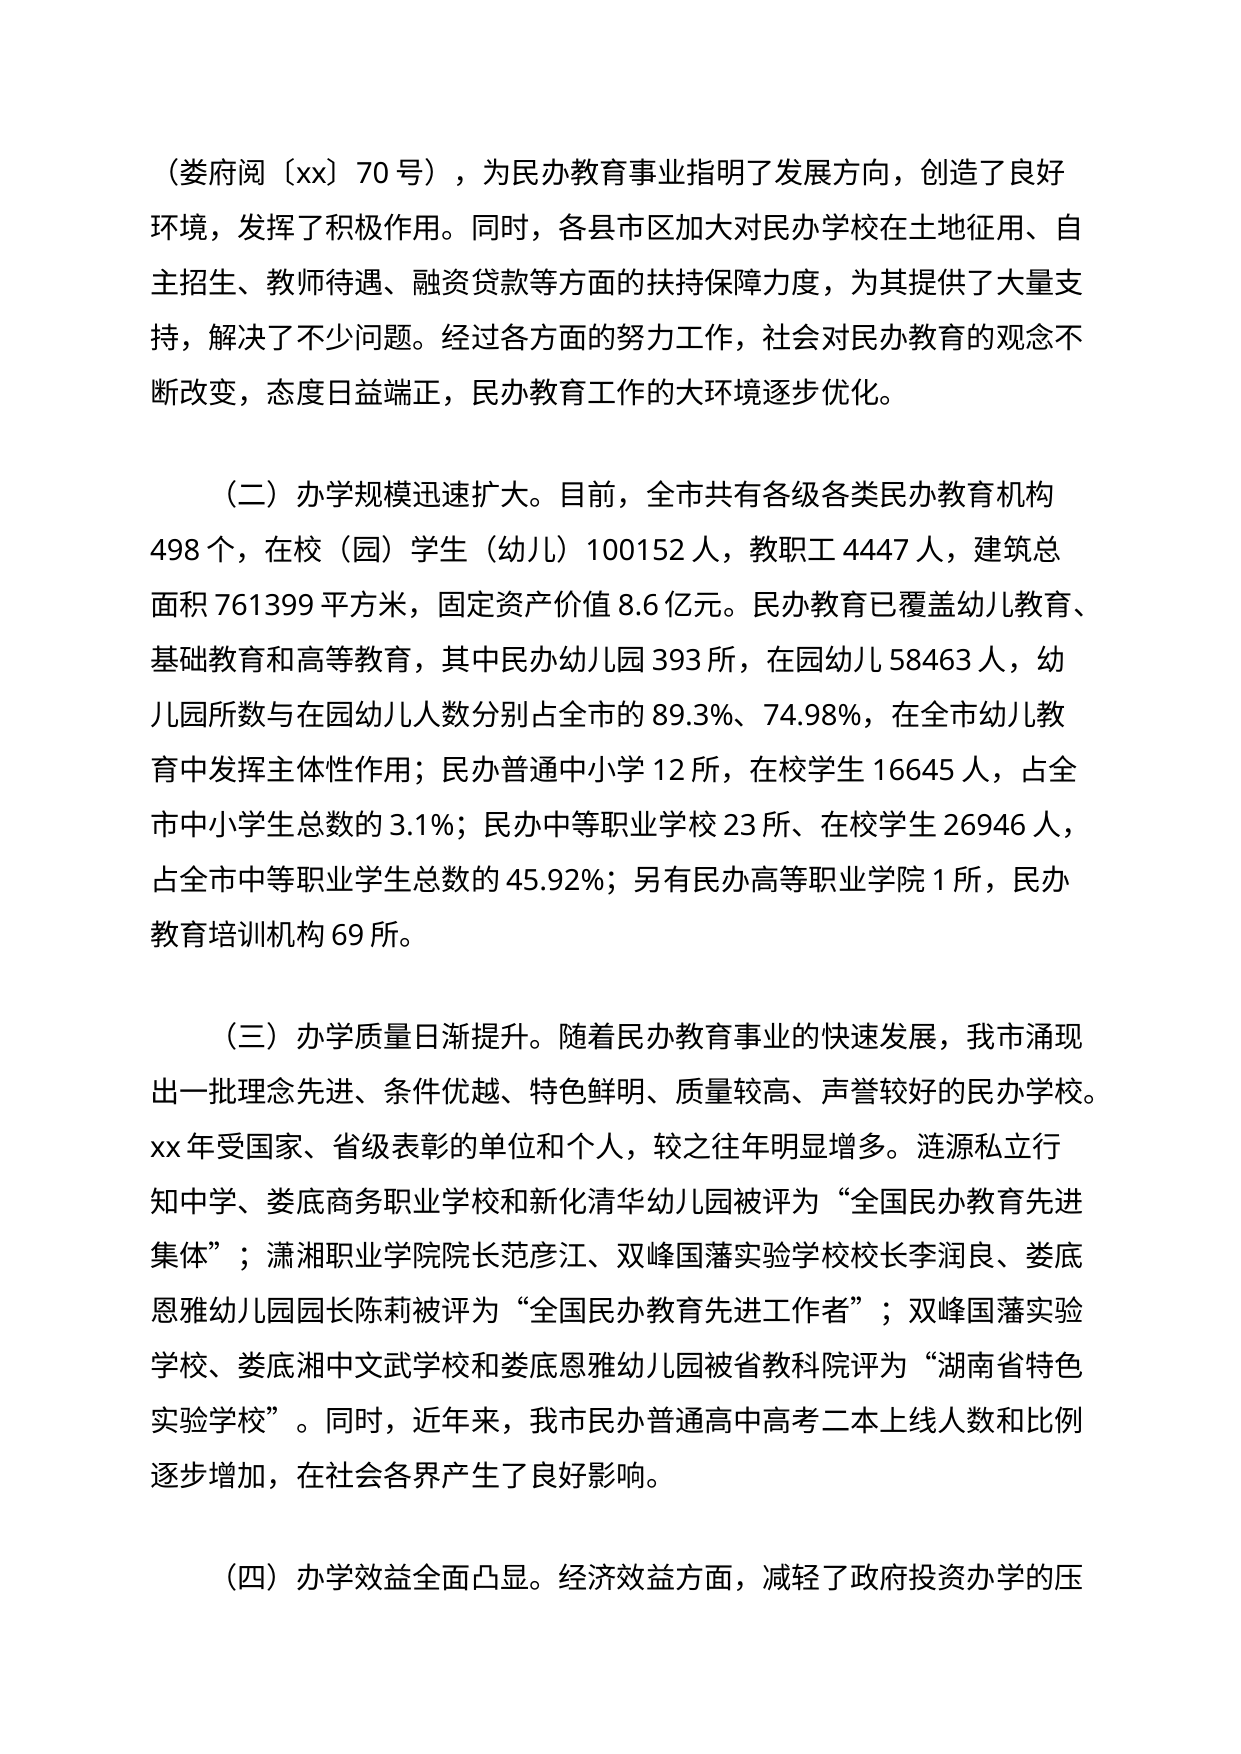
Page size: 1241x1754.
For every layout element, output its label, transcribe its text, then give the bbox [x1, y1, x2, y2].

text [150, 1554, 1090, 1597]
text （三）办学质量日渐提升。随着民办教育事业的快速发展，我市涌现出一批理念先进、条件优越、特色鲜明、质量较高、声誉较好的民办学校。xx年受国家、省级表彰的单位和个人，较之往年明显增多。涟源私立行知中学、娄底商务职业学校和新化清华幼儿园被评为“全国民办教育先进集体”；潇湘职业学院院长范彦江、双峰国藩实验学校校长李润良、娄底恩雅幼儿园园长陈莉被评为“全国民办教育先进工作者”；双峰国藩实验学校、娄底湘中文武学校和娄底恩雅幼儿园被省教科院评为“湖南省特色实验学校”。同时，近年来，我市民办普通高中高考二本上线人数和比例逐步增加，在社会各界产生了良好影响。 [150, 1013, 1090, 1495]
text （二）办学规模迅速扩大。目前，全市共有各级各类民办教育机构498个，在校（园）学生（幼儿）100152人，教职工4447人，建筑总面积761399平方米，固定资产价值8.6亿元。民办教育已覆盖幼儿教育、基础教育和高等教育，其中民办幼儿园393所，在园幼儿58463人，幼儿园所数与在园幼儿人数分别占全市的89.3%、74.98%，在全市幼儿教育中发挥主体性作用；民办普通中小学12所，在校学生16645人，占全市中小学生总数的3.1%；民办中等职业学校23所、在校学生26946人，占全市中等职业学生总数的45.92%；另有民办高等职业学院1所，民办教育培训机构69所。 [150, 471, 1090, 954]
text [150, 150, 1090, 412]
